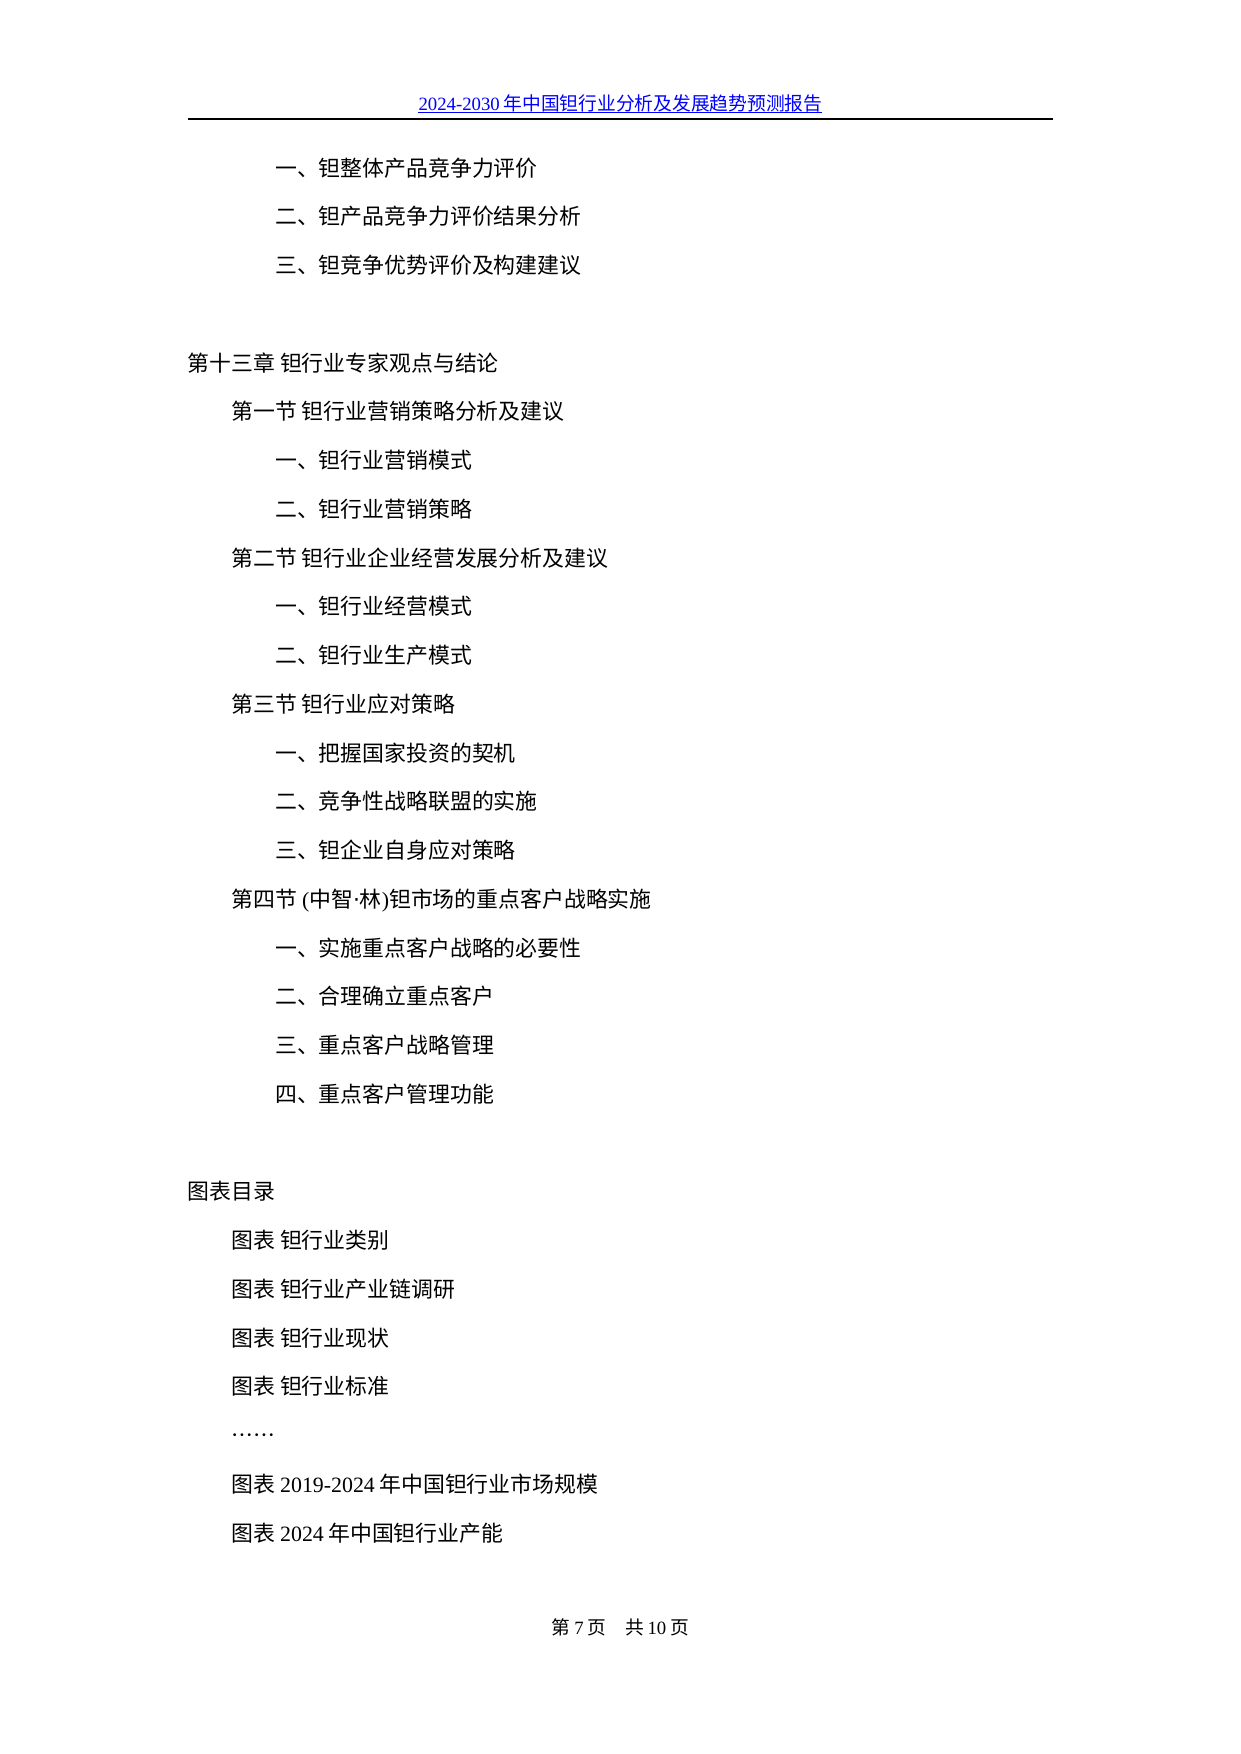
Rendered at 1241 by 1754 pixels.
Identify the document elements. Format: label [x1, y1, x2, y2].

text [187, 150, 1053, 1548]
